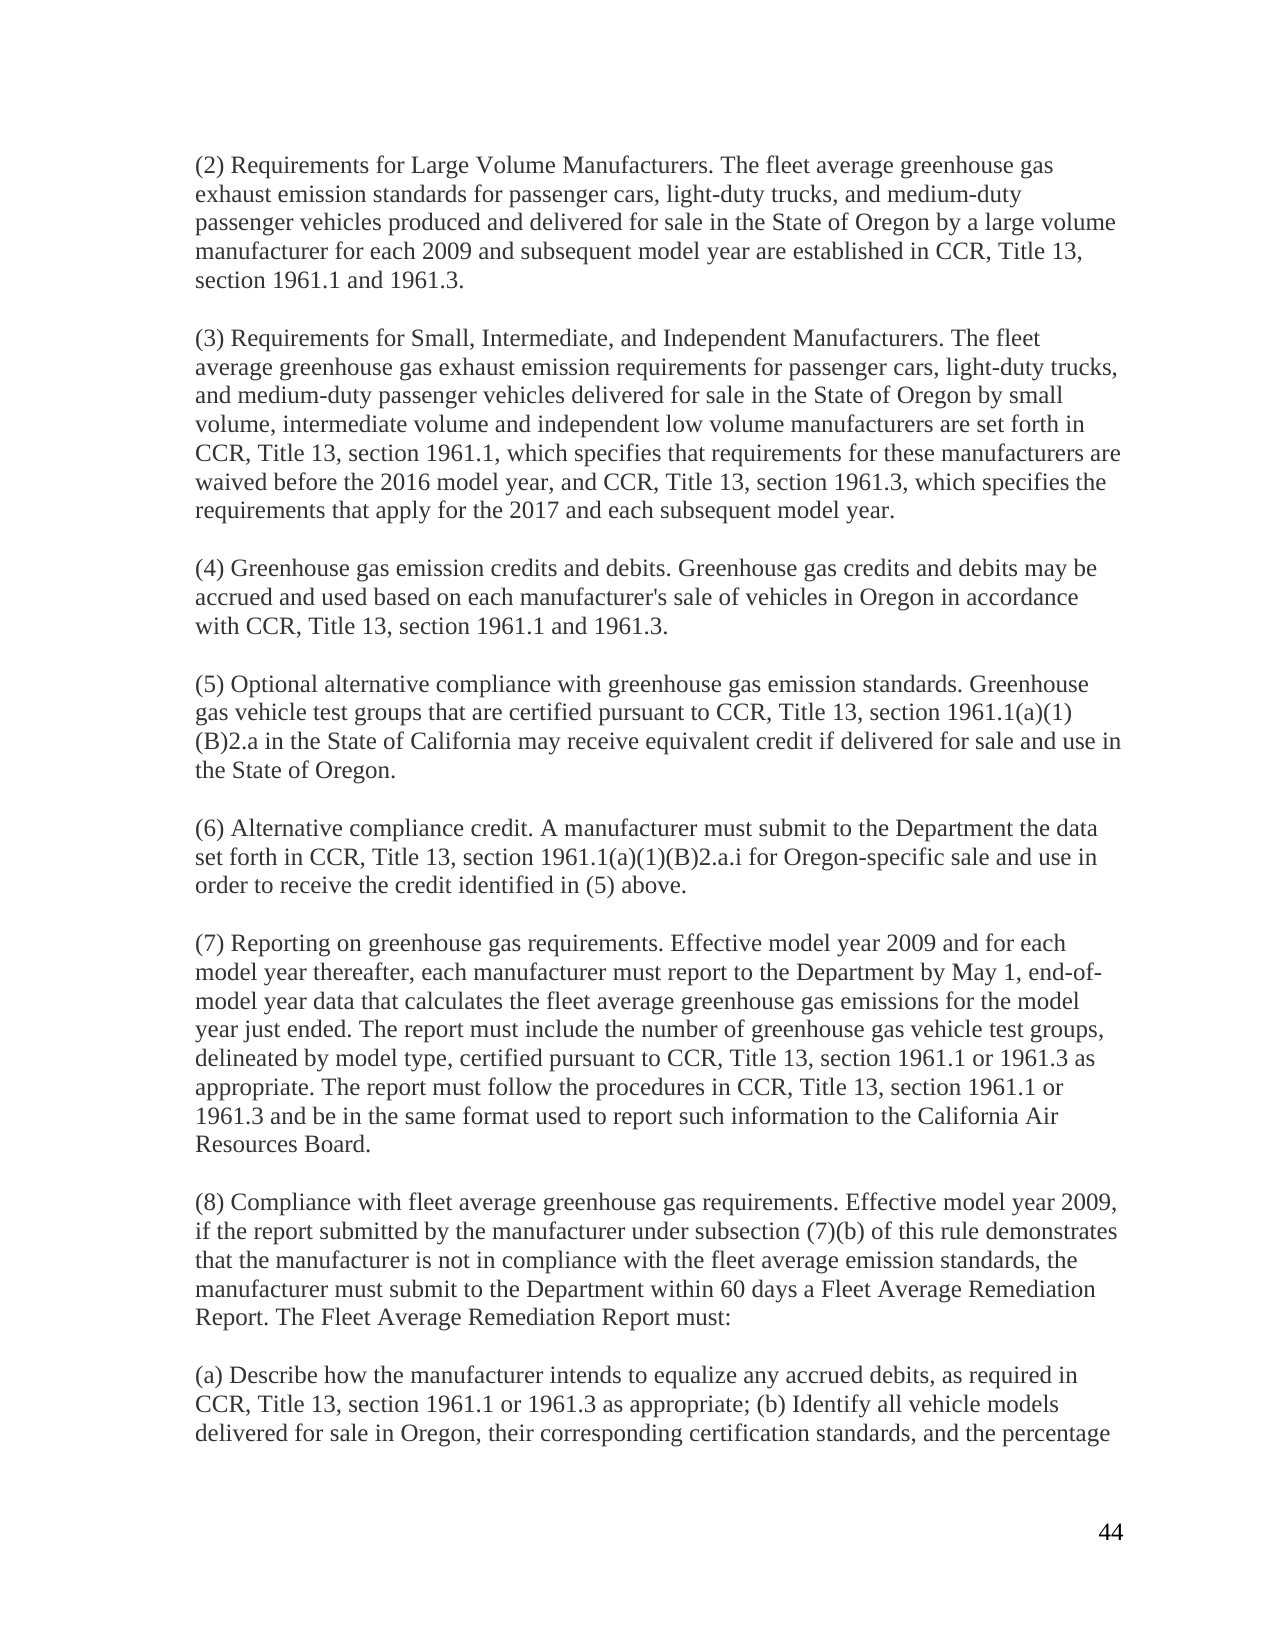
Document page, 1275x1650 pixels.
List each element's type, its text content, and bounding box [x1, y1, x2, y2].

text (3) Requirements for Small, Intermediate, and Independent Manufacturers. The fleet average greenhouse gas exhaust emission requirements for passenger cars, light-duty trucks, and medium-duty passenger vehicles delivered for sale in the State of Oregon by small volume, intermediate volume and independent low volume manufacturers are set forth in CCR, Title 13, section 1961.1, which specifies that requirements for these manufacturers are waived before the 2016 model year, and CCR, Title 13, section 1961.3, which specifies the requirements that apply for the 2017 and each subsequent model year. [195, 323, 1123, 524]
text (5) Optional alternative compliance with greenhouse gas emission standards. Greenhouse gas vehicle test groups that are certified pursuant to CCR, Title 13, section 1961.1(a)(1)(B)2.a in the State of California may receive equivalent credit if delivered for sale and use in the State of Oregon. [195, 669, 1123, 784]
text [195, 1360, 1123, 1447]
text (4) Greenhouse gas emission credits and debits. Greenhouse gas credits and debits may be accrued and used based on each manufacturer's sale of vehicles in Oregon in accordance with CCR, Title 13, section 1961.1 and 1961.3. [195, 553, 1123, 639]
text (6) Alternative compliance credit. A manufacturer must submit to the Department the data set forth in CCR, Title 13, section 1961.1(a)(1)(B)2.a.i for Oregon-specific sale and use in order to receive the credit identified in (5) above. [195, 813, 1123, 899]
text (2) Requirements for Large Volume Manufacturers. The fleet average greenhouse gas exhaust emission standards for passenger cars, light-duty trucks, and medium-duty passenger vehicles produced and delivered for sale in the State of Oregon by a large volume manufacturer for each 2009 and subsequent model year are established in CCR, Title 13, section 1961.1 and 1961.3. [195, 150, 1123, 294]
text (8) Compliance with fleet average greenhouse gas requirements. Effective model year 2009, if the report submitted by the manufacturer under subsection (7)(b) of this rule demonstrates that the manufacturer is not in compliance with the fleet average emission standards, the manufacturer must submit to the Department within 60 days a Fleet Average Remediation Report. The Fleet Average Remediation Report must: [195, 1187, 1123, 1331]
text (7) Reporting on greenhouse gas requirements. Effective model year 2009 and for each model year thereafter, each manufacturer must report to the Department by May 1, end-of-model year data that calculates the fleet average greenhouse gas emissions for the model year just ended. The report must include the number of greenhouse gas vehicle test groups, delineated by model type, certified pursuant to CCR, Title 13, section 1961.1 or 1961.3 as appropriate. The report must follow the procedures in CCR, Title 13, section 1961.1 or 1961.3 and be in the same format used to report such information to the California Air Resources Board. [195, 928, 1123, 1158]
